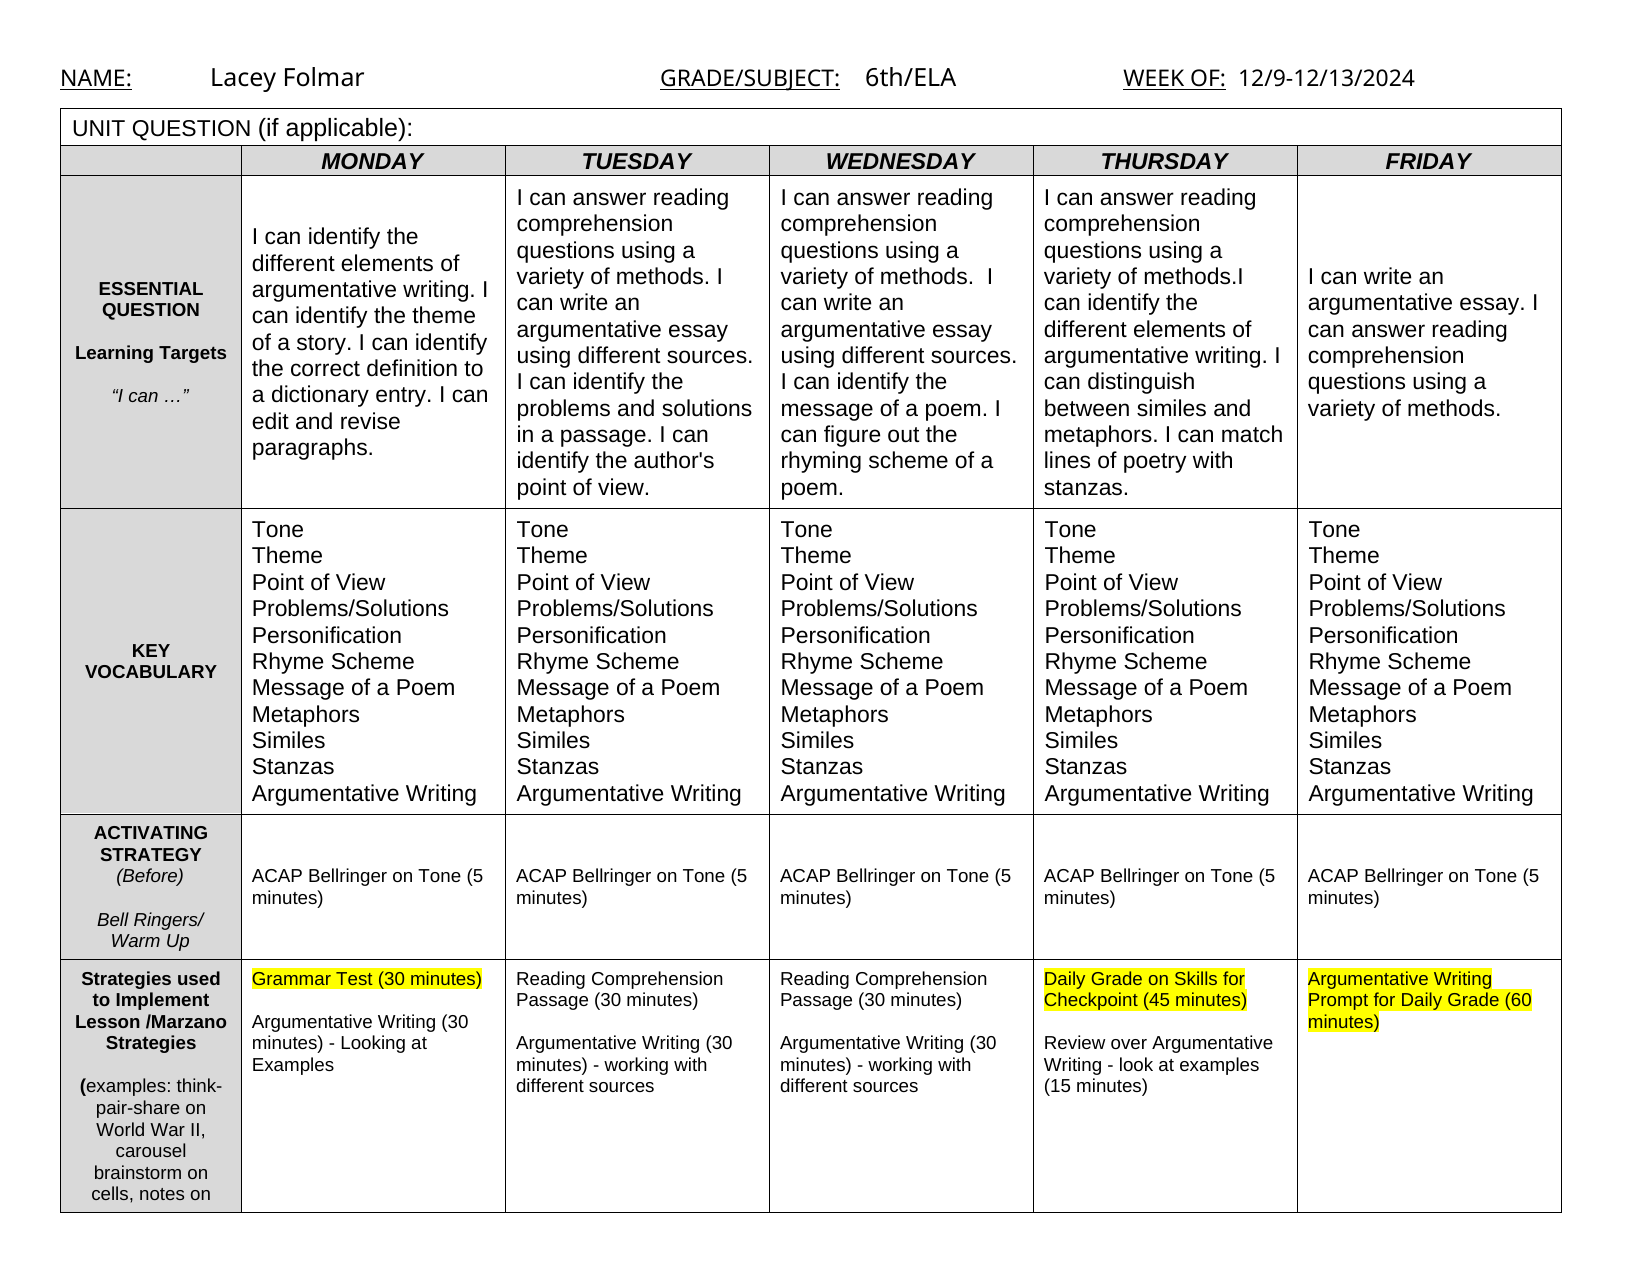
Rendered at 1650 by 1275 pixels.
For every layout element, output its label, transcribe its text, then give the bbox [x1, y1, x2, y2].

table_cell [770, 960, 1033, 1212]
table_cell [242, 960, 505, 1212]
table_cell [61, 960, 241, 1212]
table_cell ACAP Bellringer on Tone (5 minutes) [1298, 815, 1561, 959]
table_cell Tone Theme Point of View Problems/Solutions Personification Rhyme Scheme Message of a Poem Metaphors Similes Stanzas Argumentative Writing [242, 509, 505, 813]
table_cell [1034, 960, 1297, 1212]
table_cell I can answer reading comprehension questions using a variety of methods. I can write an argumentative essay using different sources. I can identify the message of a poem. I can figure out the rhyming scheme of a poem. [770, 176, 1033, 508]
table_cell TUESDAY [506, 146, 769, 175]
table_cell Tone Theme Point of View Problems/Solutions Personification Rhyme Scheme Message of a Poem Metaphors Similes Stanzas Argumentative Writing [770, 509, 1033, 813]
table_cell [506, 960, 769, 1212]
table_cell I can answer reading comprehension questions using a variety of methods.I can identify the different elements of argumentative writing. I can distinguish between similes and metaphors. I can match lines of poetry with stanzas. [1034, 176, 1297, 508]
table_header UNIT QUESTION (if applicable): [61, 109, 1561, 145]
table_cell Tone Theme Point of View Problems/Solutions Personification Rhyme Scheme Message of a Poem Metaphors Similes Stanzas Argumentative Writing [1034, 509, 1297, 813]
table_cell ACAP Bellringer on Tone (5 minutes) [770, 815, 1033, 959]
table_cell ACAP Bellringer on Tone (5 minutes) [1034, 815, 1297, 959]
text NAME: Lacey Folmar GRADE/SUBJECT: 6th/ELA WEEK OF: 12/9-12/13/2024 [60, 60, 1590, 94]
table_cell Tone Theme Point of View Problems/Solutions Personification Rhyme Scheme Message of a Poem Metaphors Similes Stanzas Argumentative Writing [506, 509, 769, 813]
table_cell I can identify the different elements of argumentative writing. I can identify the theme of a story. I can identify the correct definition to a dictionary entry. I can edit and revise paragraphs. [242, 176, 505, 508]
table_cell I can write an argumentative essay. I can answer reading comprehension questions using a variety of methods. [1298, 176, 1561, 508]
table_cell [61, 146, 241, 175]
table_cell ACTIVATING STRATEGY (Before) Bell Ringers/ Warm Up [61, 815, 241, 959]
table_cell ESSENTIAL QUESTION Learning Targets “I can …” [61, 176, 241, 508]
table_cell MONDAY [242, 146, 505, 175]
table_cell THURSDAY [1034, 146, 1297, 175]
table_cell I can answer reading comprehension questions using a variety of methods. I can write an argumentative essay using different sources. I can identify the problems and solutions in a passage. I can identify the author's point of view. [506, 176, 769, 508]
table_cell ACAP Bellringer on Tone (5 minutes) [242, 815, 505, 959]
table_cell FRIDAY [1298, 146, 1561, 175]
table_cell WEDNESDAY [770, 146, 1033, 175]
table_cell KEY VOCABULARY [61, 509, 241, 813]
table_cell Tone Theme Point of View Problems/Solutions Personification Rhyme Scheme Message of a Poem Metaphors Similes Stanzas Argumentative Writing [1298, 509, 1561, 813]
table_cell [1298, 960, 1561, 1212]
table_cell ACAP Bellringer on Tone (5 minutes) [506, 815, 769, 959]
